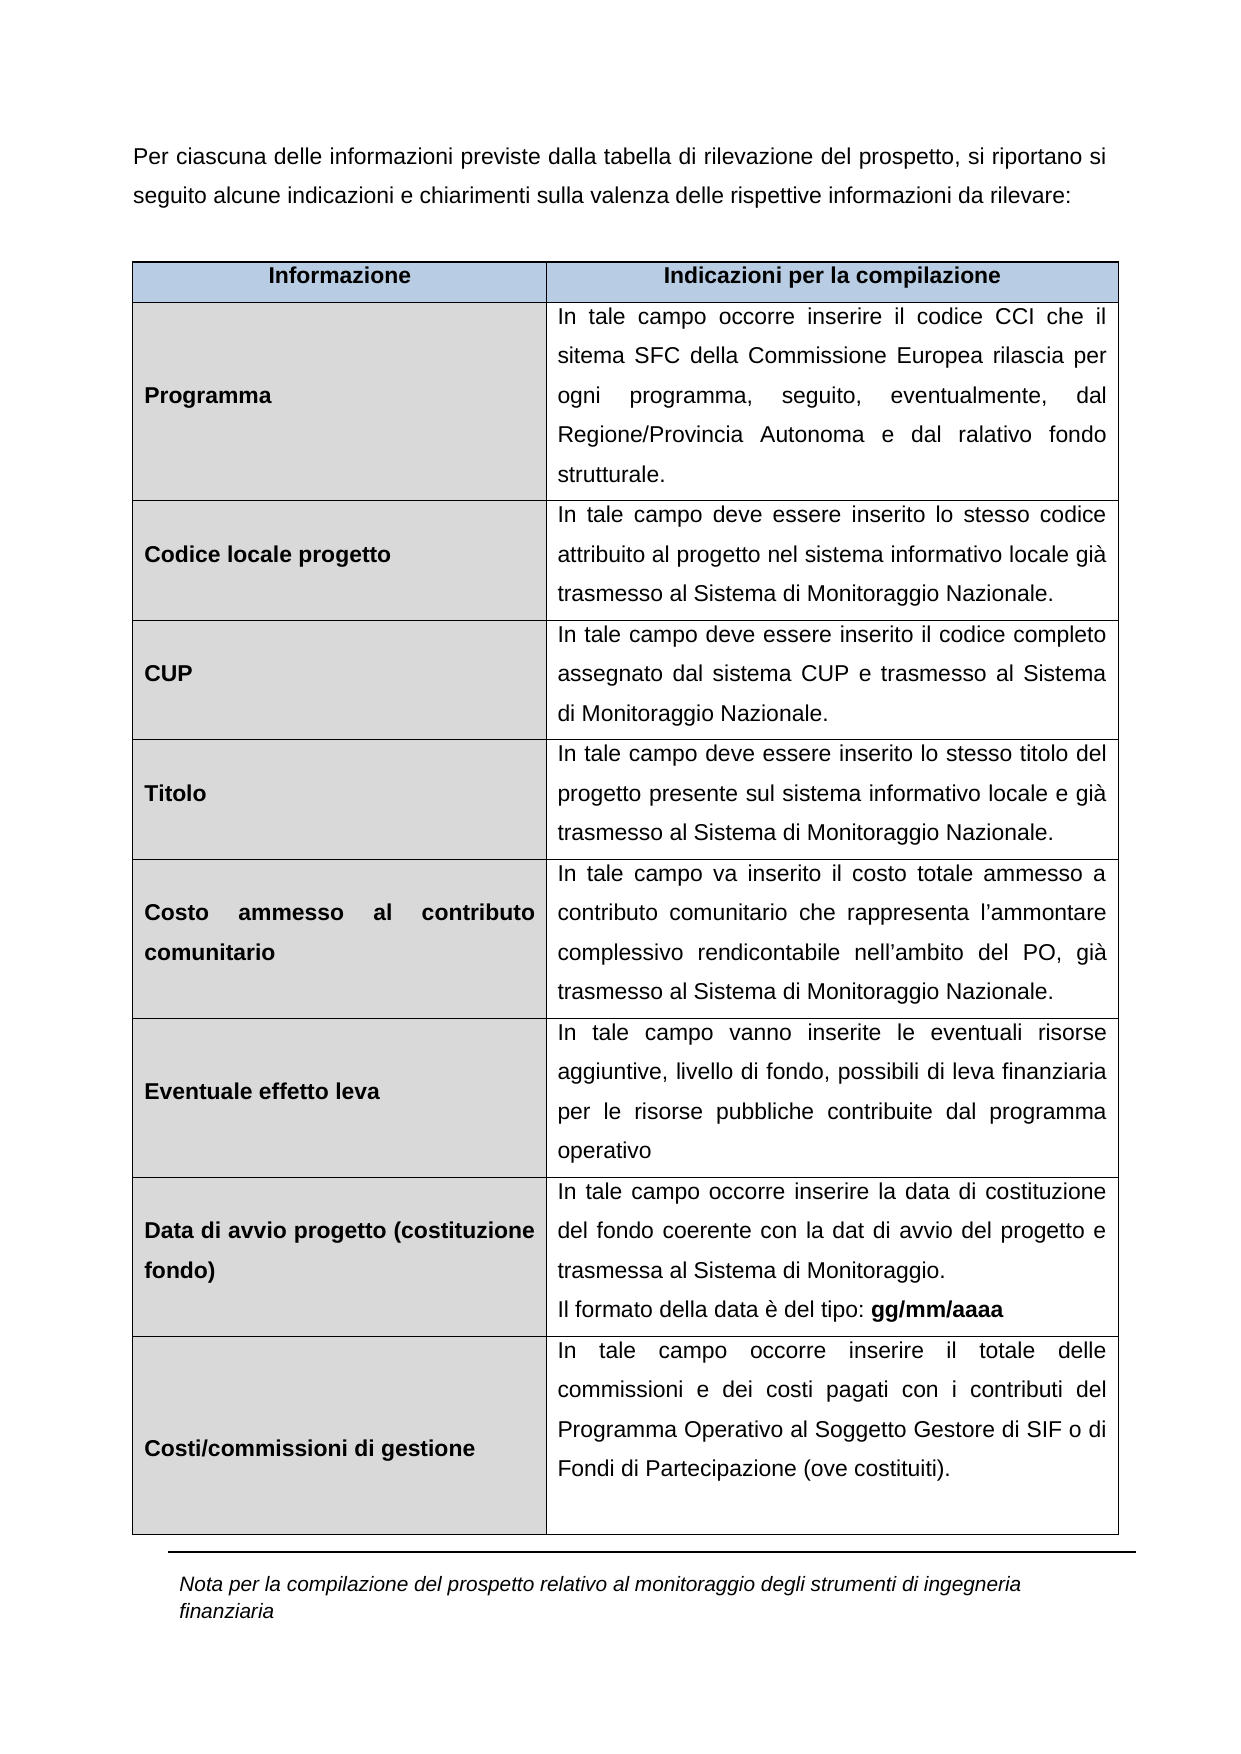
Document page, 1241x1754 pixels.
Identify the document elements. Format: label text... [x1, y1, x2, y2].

table_cell Data di avvio progetto (costituzione fondo) [133, 1178, 546, 1336]
table_cell Titolo [133, 740, 546, 859]
table_cell Costo ammesso al contributo comunitario [133, 860, 546, 1018]
table_cell In tale campo vanno inserite le eventuali risorse aggiuntive, livello di fondo, possibili di leva finanziaria per le risorse pubbliche contribuite dal programma operativo [547, 1019, 1118, 1177]
table_cell Eventuale effetto leva [133, 1019, 546, 1177]
table_header Informazione [133, 263, 546, 302]
table_cell In tale campo va inserito il costo totale ammesso a contributo comunitario che rappresenta l’ammontare complessivo rendicontabile nell’ambito del PO, già trasmesso al Sistema di Monitoraggio Nazionale. [547, 860, 1118, 1018]
table_cell In tale campo occorre inserire il codice CCI che il sitema SFC della Commissione Europea rilascia per ogni programma, seguito, eventualmente, dal Regione/Provincia Autonoma e dal ralativo fondo strutturale. [547, 303, 1118, 500]
table_cell In tale campo occorre inserire la data di costituzione del fondo coerente con la dat di avvio del progetto e trasmessa al Sistema di Monitoraggio. Il formato della data è del tipo: gg/mm/aaaa [547, 1178, 1118, 1336]
table_cell Programma [133, 303, 546, 500]
table_cell In tale campo occorre inserire il totale delle commissioni e dei costi pagati con i contributi del Programma Operativo al Soggetto Gestore di SIF o di Fondi di Partecipazione (ove costituiti). [547, 1337, 1118, 1534]
table_cell CUP [133, 621, 546, 739]
table_cell In tale campo deve essere inserito il codice completo assegnato dal sistema CUP e trasmesso al Sistema di Monitoraggio Nazionale. [547, 621, 1118, 739]
table_cell Costi/commissioni di gestione [133, 1337, 546, 1534]
table_cell Codice locale progetto [133, 501, 546, 620]
table_header Indicazioni per la compilazione [547, 263, 1118, 302]
table_cell In tale campo deve essere inserito lo stesso codice attribuito al progetto nel sistema informativo locale già trasmesso al Sistema di Monitoraggio Nazionale. [547, 501, 1118, 620]
table_cell In tale campo deve essere inserito lo stesso titolo del progetto presente sul sistema informativo locale e già trasmesso al Sistema di Monitoraggio Nazionale. [547, 740, 1118, 859]
list Per ciascuna delle informazioni previste dalla tabella di rilevazione del prospetto, si riportano si seguito alcune indicazioni e chiarimenti sulla valenza delle rispettive informazioni da rilevare: [133, 143, 1107, 209]
